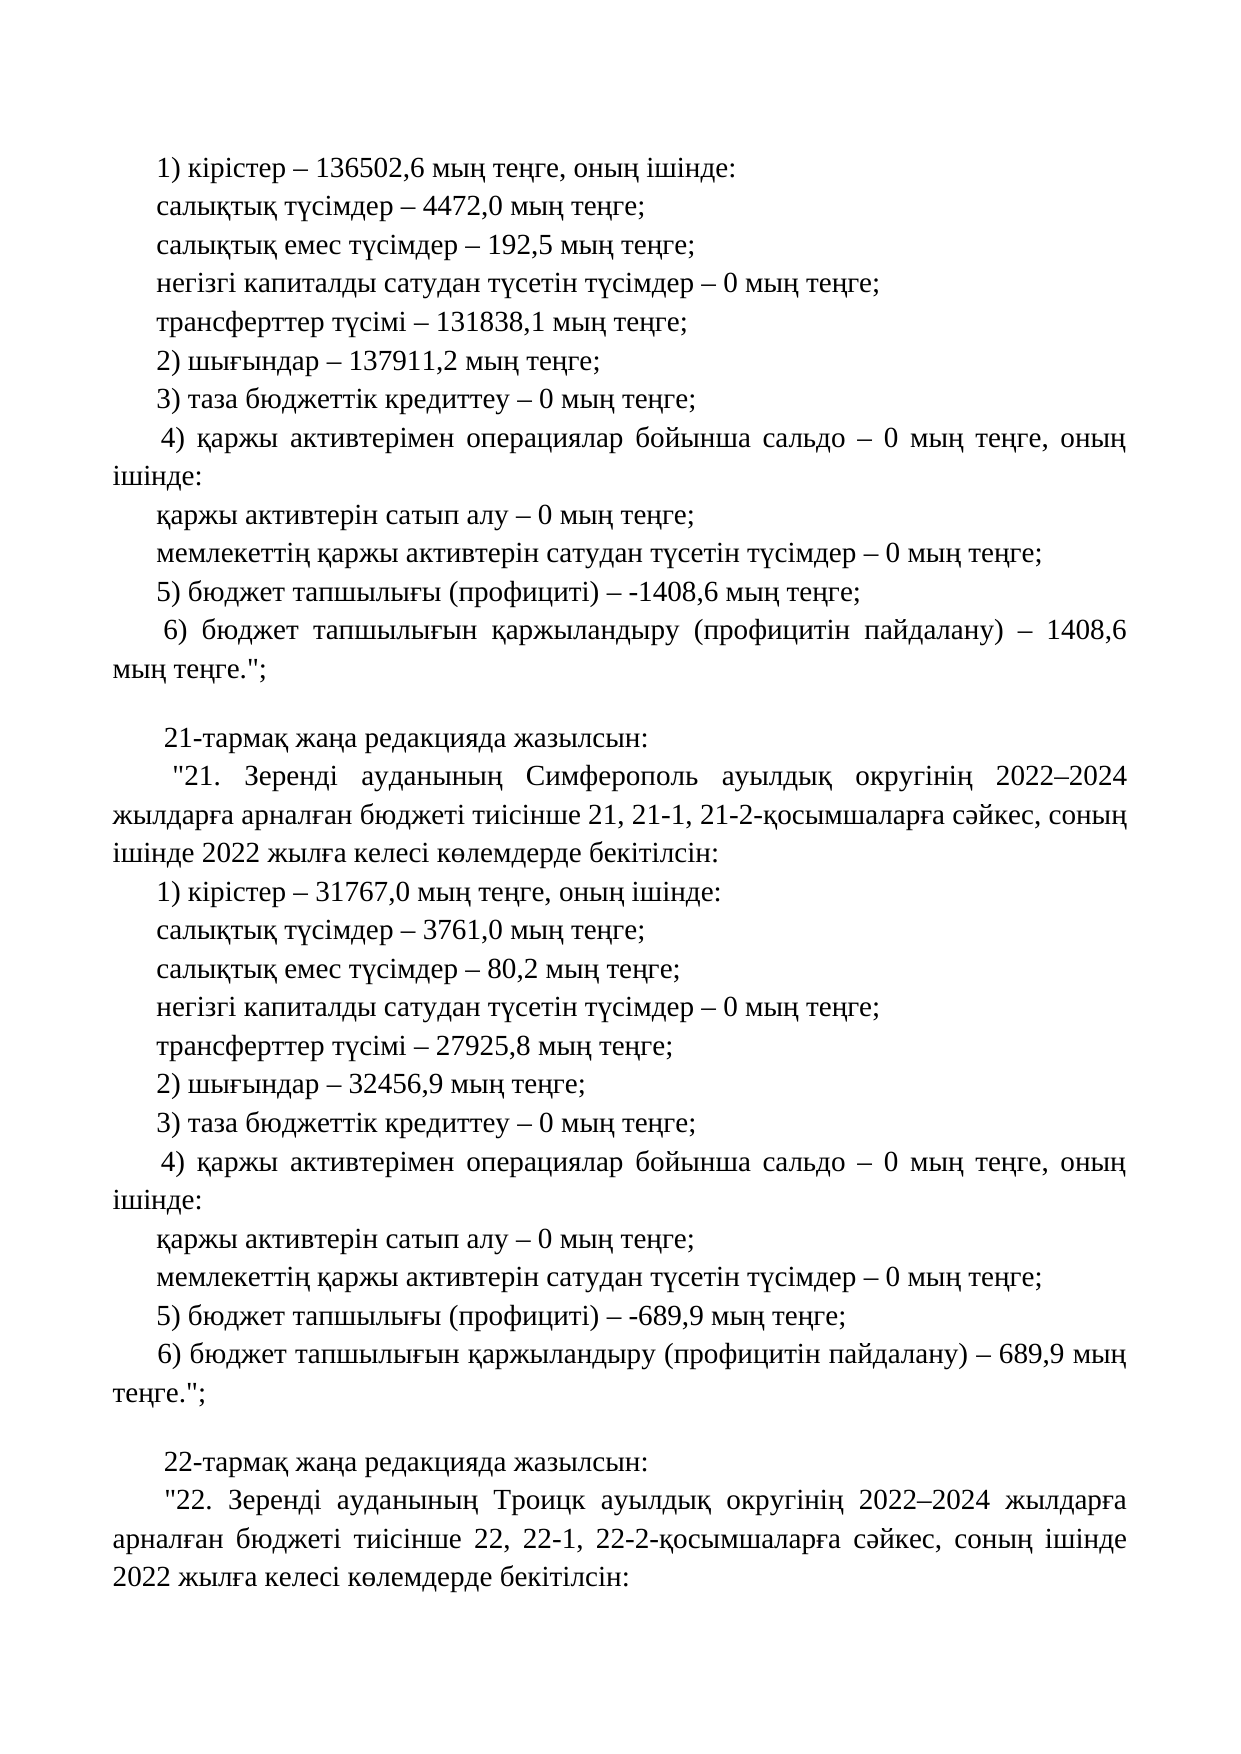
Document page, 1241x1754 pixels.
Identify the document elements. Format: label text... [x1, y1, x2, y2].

text 1) кірістер – 31767,0 мың теңге, оның ішінде: [112, 874, 1128, 907]
text қаржы активтерiн сатып алу – 0 мың теңге; [112, 497, 1128, 530]
text 6) бюджет тапшылығын қаржыландыру (профицитін пайдалану) – 1408,6 мың теңге."; [112, 612, 1128, 684]
text негізгі капиталды сатудан түсетін түсімдер – 0 мың теңге; [112, 266, 1128, 299]
text 2) шығындар – 32456,9 мың теңге; [112, 1067, 1128, 1100]
text 21-тармақ жаңа редакцияда жазылсын: [112, 720, 1128, 753]
text 6) бюджет тапшылығын қаржыландыру (профицитін пайдалану) – 689,9 мың теңге."; [112, 1336, 1128, 1408]
text салықтық түсімдер – 3761,0 мың теңге; [112, 912, 1128, 946]
text 2) шығындар – 137911,2 мың теңге; [112, 343, 1128, 376]
text мемлекеттің қаржы активтерін сатудан түсетін түсімдер – 0 мың теңге; [112, 535, 1128, 569]
text 4) қаржы активтерімен операциялар бойынша сальдо – 0 мың теңге, оның ішінде: [112, 420, 1128, 492]
text 3) таза бюджеттiк кредиттеу – 0 мың теңге; [112, 1105, 1128, 1139]
text "22. Зеренді ауданының Троицк ауылдық округінің 2022–2024 жылдарға арналған бюджеті тиісінше 22, 22-1, 22-2-қосымшаларға сәйкес, соның ішінде 2022 жылға келесі көлемдерде бекітілсін: [112, 1482, 1128, 1593]
text қаржы активтерiн сатып алу – 0 мың теңге; [112, 1221, 1128, 1254]
text 5) бюджет тапшылығы (профициті) – -689,9 мың теңге; [112, 1298, 1128, 1331]
text 5) бюджет тапшылығы (профициті) – -1408,6 мың теңге; [112, 574, 1128, 607]
text салықтық емес түсiмдер – 192,5 мың теңге; [112, 227, 1128, 261]
text трансферттер түсімі – 27925,8 мың теңге; [112, 1028, 1128, 1062]
text мемлекеттің қаржы активтерін сатудан түсетін түсімдер – 0 мың теңге; [112, 1259, 1128, 1293]
text негізгі капиталды сатудан түсетін түсімдер – 0 мың теңге; [112, 989, 1128, 1023]
text 3) таза бюджеттiк кредиттеу – 0 мың теңге; [112, 381, 1128, 415]
text 4) қаржы активтерімен операциялар бойынша сальдо – 0 мың теңге, оның ішінде: [112, 1144, 1128, 1216]
text салықтық түсімдер – 4472,0 мың теңге; [112, 188, 1128, 222]
text "21. Зеренді ауданының Симферополь ауылдық округінің 2022–2024 жылдарға арналған бюджеті тиісінше 21, 21-1, 21-2-қосымшаларға сәйкес, соның ішінде 2022 жылға келесі көлемдерде бекітілсін: [112, 758, 1128, 869]
text 1) кірістер – 136502,6 мың теңге, оның ішінде: [112, 150, 1128, 183]
text трансферттер түсімі – 131838,1 мың теңге; [112, 304, 1128, 338]
text салықтық емес түсiмдер – 80,2 мың теңге; [112, 951, 1128, 984]
text 22-тармақ жаңа редакцияда жазылсын: [112, 1444, 1128, 1477]
